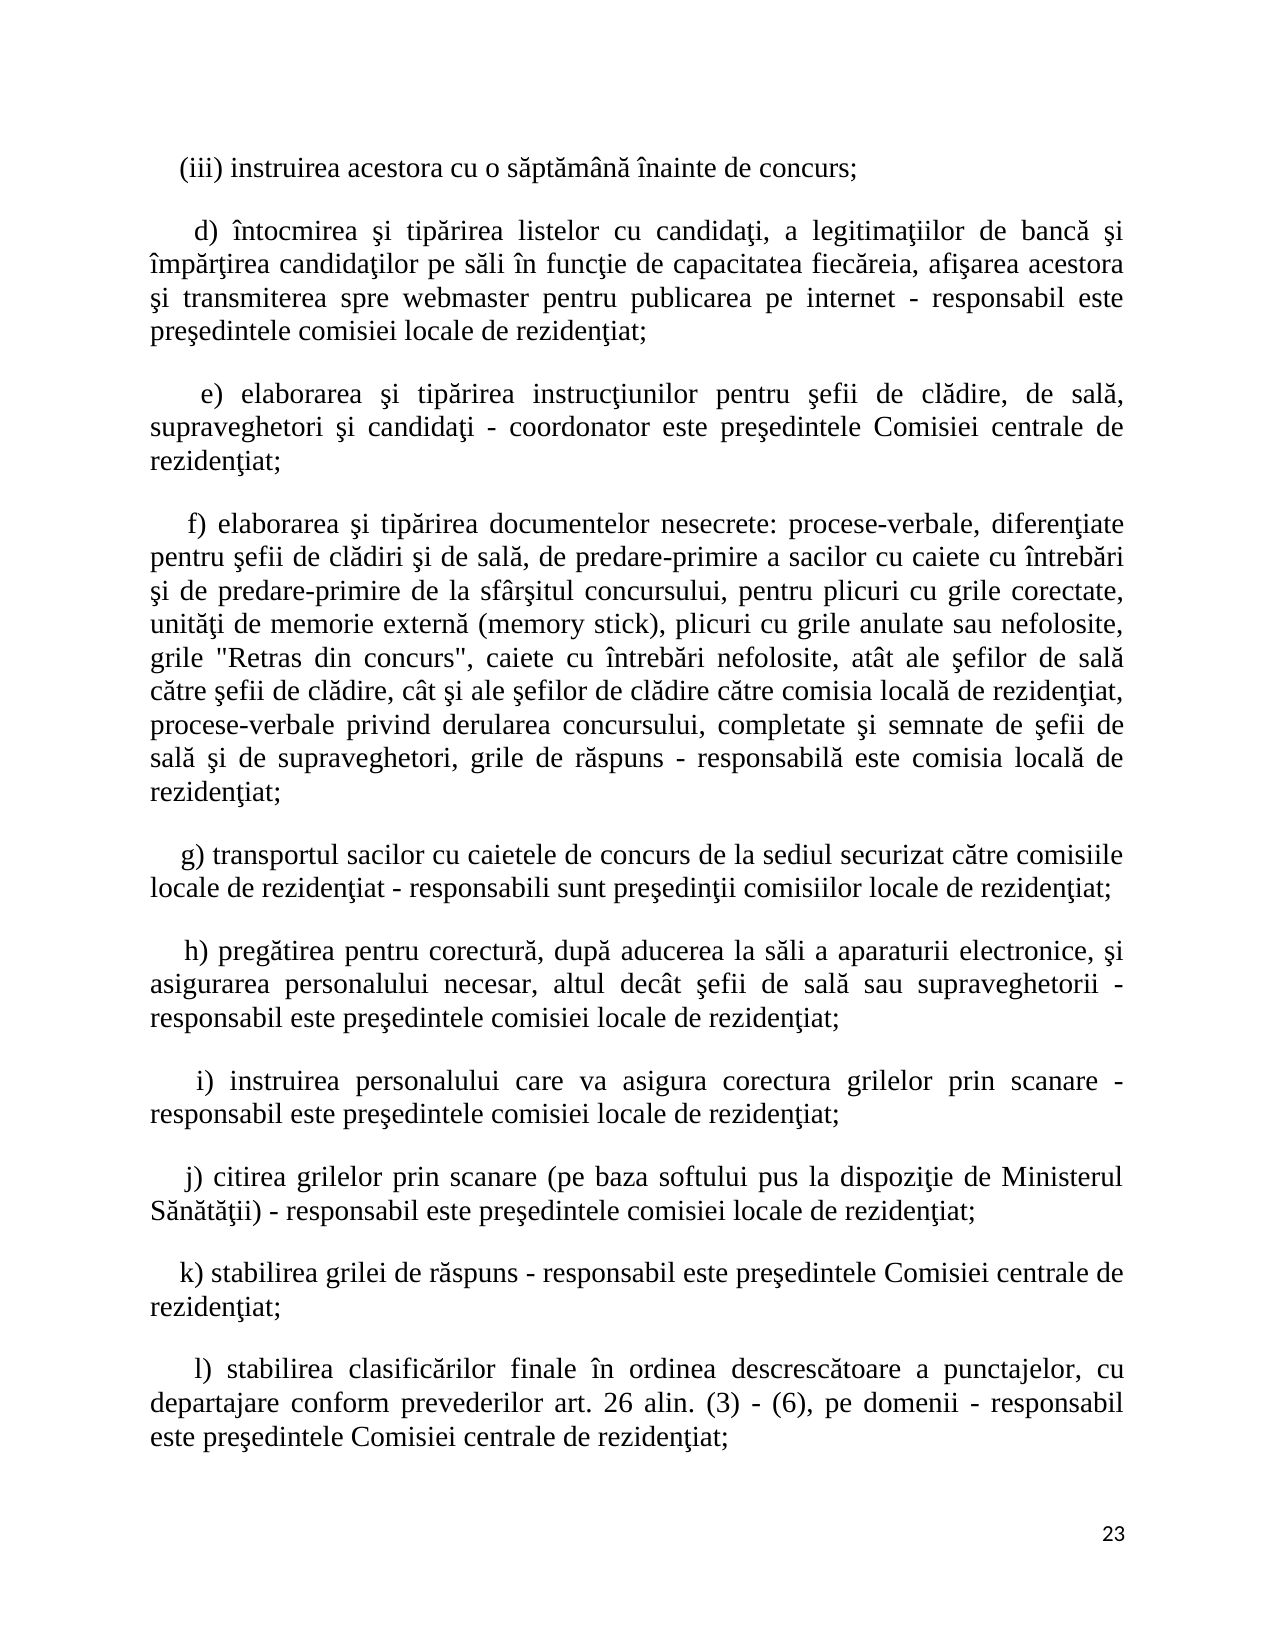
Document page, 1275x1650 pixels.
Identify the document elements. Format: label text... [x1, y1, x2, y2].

text g) transportul sacilor cu caietele de concurs de la sediul securizat către comisiile locale de rezidenţiat - responsabili sunt preşedinţii comisiilor locale de rezidenţiat; [150, 837, 1125, 904]
text e) elaborarea şi tipărirea instrucţiunilor pentru şefii de clădire, de sală, supraveghetori şi candidaţi - coordonator este preşedintele Comisiei centrale de rezidenţiat; [150, 376, 1125, 477]
text f) elaborarea şi tipărirea documentelor nesecrete: procese-verbale, diferenţiate pentru şefii de clădiri şi de sală, de predare-primire a sacilor cu caiete cu întrebări şi de predare-primire de la sfârşitul concursului, pentru plicuri cu grile corectate, unităţi de memorie externă (memory stick), plicuri cu grile anulate sau nefolosite, grile "Retras din concurs", caiete cu întrebări nefolosite, atât ale şefilor de sală către şefii de clădire, cât şi ale şefilor de clădire către comisia locală de rezidenţiat, procese-verbale privind derularea concursului, completate şi semnate de şefii de sală şi de supraveghetori, grile de răspuns - responsabilă este comisia locală de rezidenţiat; [150, 506, 1125, 808]
text d) întocmirea şi tipărirea listelor cu candidaţi, a legitimaţiilor de bancă şi împărţirea candidaţilor pe săli în funcţie de capacitatea fiecăreia, afişarea acestora şi transmiterea spre webmaster pentru publicarea pe internet - responsabil este preşedintele comisiei locale de rezidenţiat; [150, 213, 1125, 347]
text j) citirea grilelor prin scanare (pe baza softului pus la dispoziţie de Ministerul Sănătăţii) - responsabil este preşedintele comisiei locale de rezidenţiat; [150, 1159, 1125, 1226]
text l) stabilirea clasificărilor finale în ordinea descrescătoare a punctajelor, cu departajare conform prevederilor art. 26 alin. (3) - (6), pe domenii - responsabil este preşedintele Comisiei centrale de rezidenţiat; [150, 1352, 1125, 1452]
text k) stabilirea grilei de răspuns - responsabil este preşedintele Comisiei centrale de rezidenţiat; [150, 1255, 1125, 1322]
text h) pregătirea pentru corectură, după aducerea la săli a aparaturii electronice, şi asigurarea personalului necesar, altul decât şefii de sală sau supraveghetorii - responsabil este preşedintele comisiei locale de rezidenţiat; [150, 933, 1125, 1034]
text i) instruirea personalului care va asigura corectura grilelor prin scanare - responsabil este preşedintele comisiei locale de rezidenţiat; [150, 1063, 1125, 1130]
text (iii) instruirea acestora cu o săptămână înainte de concurs; [150, 150, 1125, 183]
